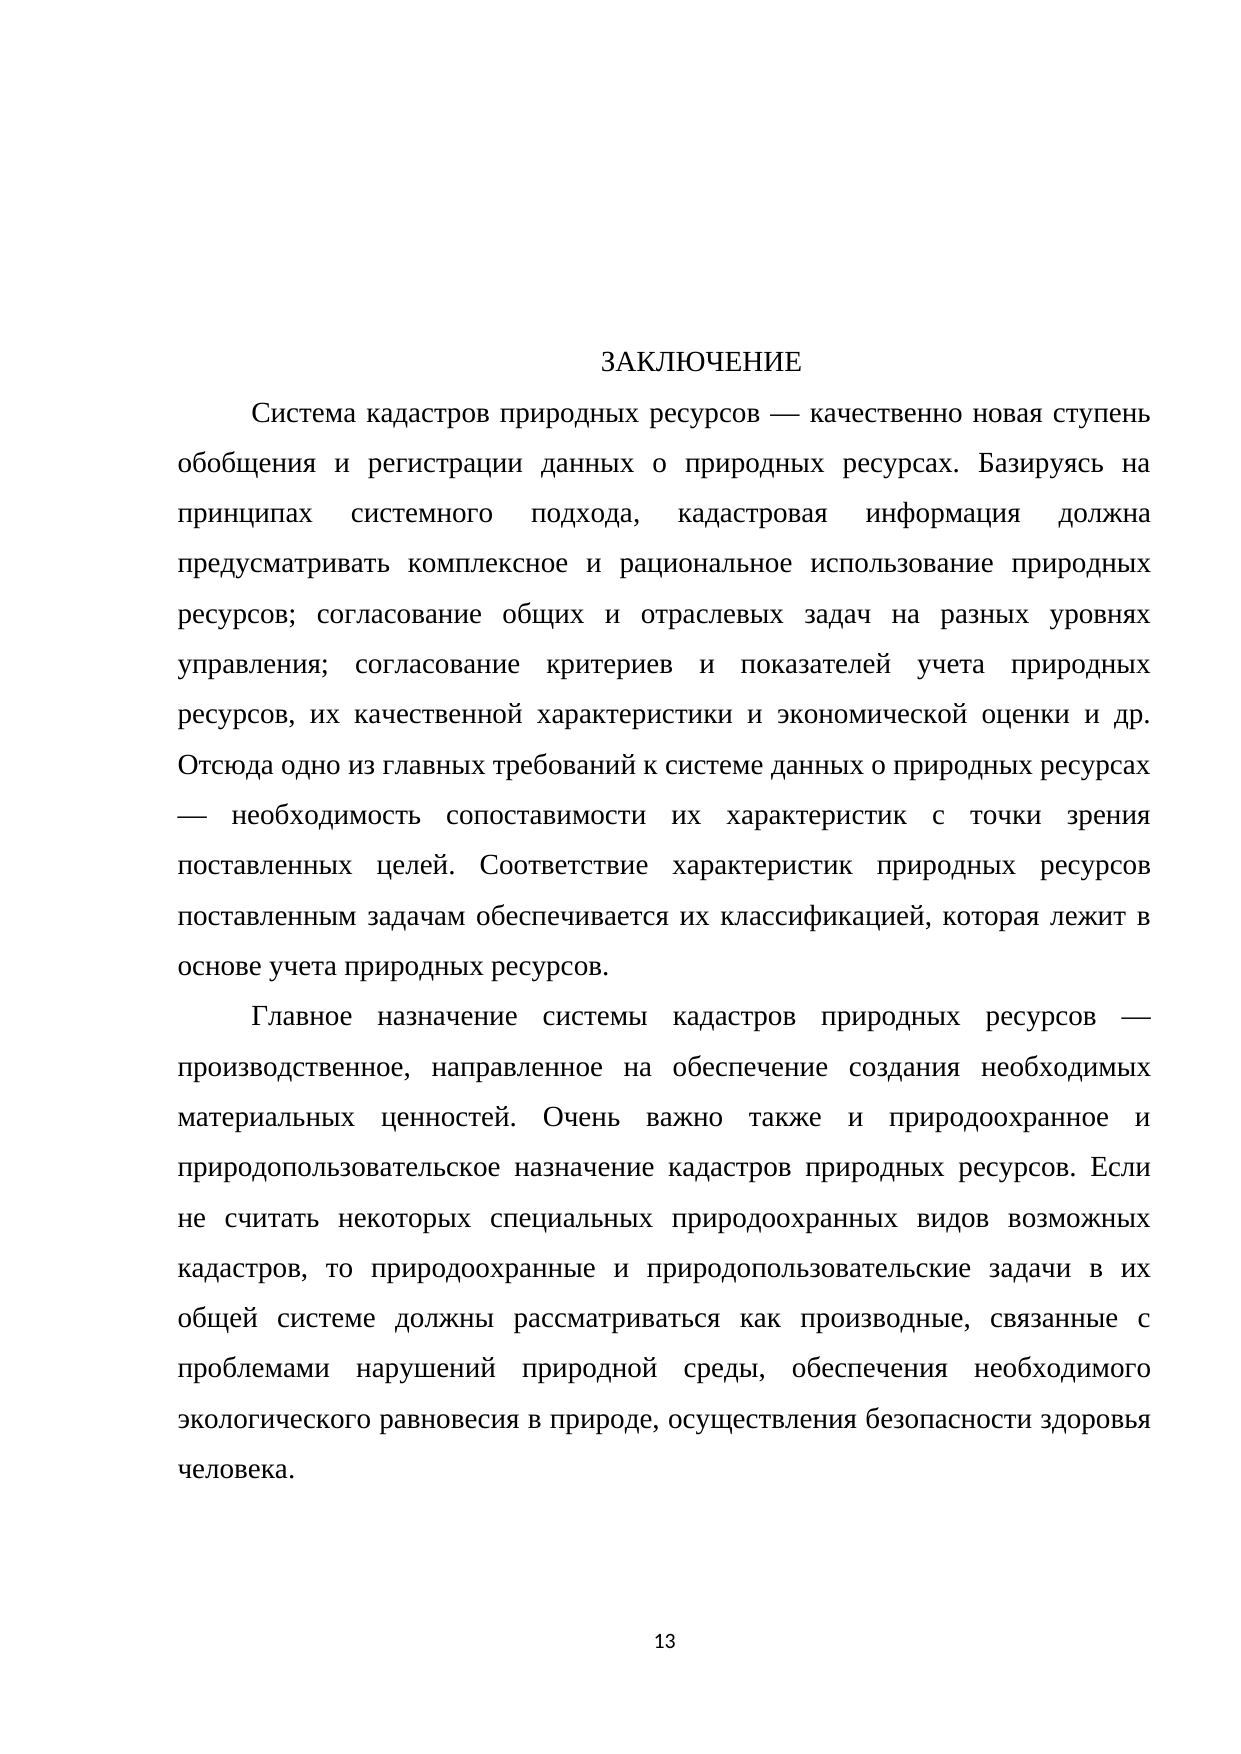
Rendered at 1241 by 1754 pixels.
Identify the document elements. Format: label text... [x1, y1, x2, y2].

text Система кадастров природных ресурсов — качественно новая ступень обобщения и регистрации данных о природных ресурсах. Базируясь на принципах системного подхода, кадастровая информация должна предусматривать комплексное и рациональное использование природных ресурсов; согласование общих и отраслевых задач на разных уровнях управления; согласование критериев и показателей учета природных ресурсов, их качественной характеристики и экономической оценки и др. Отсюда одно из главных требований к системе данных о природных ресурсах — необходимость сопоставимости их характеристик с точки зрения поставленных целей. Соответствие характеристик природных ресурсов поставленным задачам обеспечивается их классификацией, которая лежит в основе учета природных ресурсов. [177, 395, 1152, 982]
text Главное назначение системы кадастров природных ресурсов — производственное, направленное на обеспечение создания необходимых материальных ценностей. Очень важно также и природоохранное и природопользовательское назначение кадастров природных ресурсов. Если не считать некоторых специальных природоохранных видов возможных кадастров, то природоохранные и природопользовательские задачи в их общей системе должны рассматриваться как производные, связанные с проблемами нарушений природной среды, обеспечения необходимого экологического равновесия в природе, осуществления безопасности здоровья человека. [177, 998, 1152, 1485]
subtitle ЗАКЛЮЧЕНИЕ [177, 344, 1152, 378]
